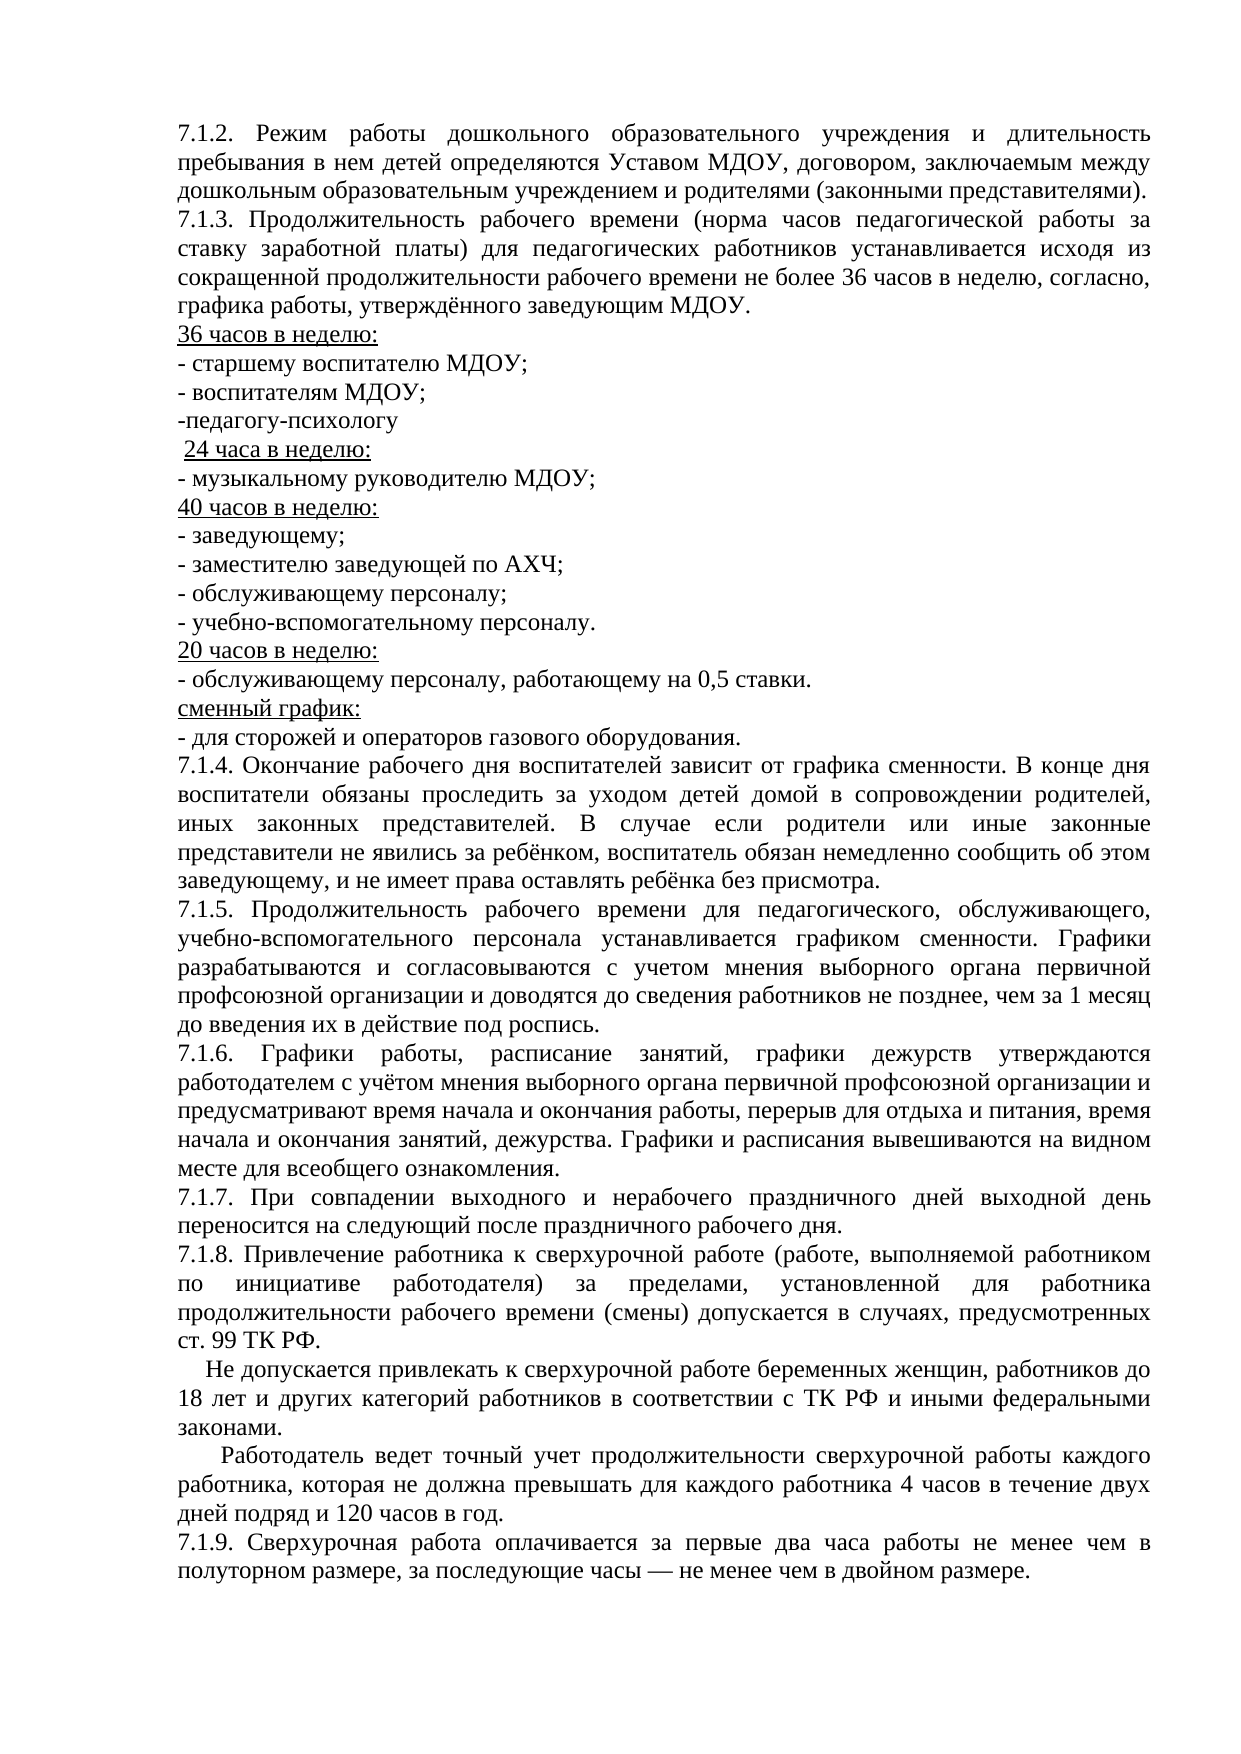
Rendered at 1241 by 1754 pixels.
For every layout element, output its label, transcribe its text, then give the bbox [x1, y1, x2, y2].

text сменный график: [177, 693, 1152, 722]
text 7.1.3. Продолжительность рабочего времени (норма часов педагогической работы за ставку заработной платы) для педагогических работников устанавливается исходя из сокращенной продолжительности рабочего времени не более 36 часов в неделю, согласно, графика работы, утверждённого заведующим МДОУ. [177, 204, 1152, 319]
text 24 часа в неделю: [177, 434, 1152, 463]
text - учебно-вспомогательному персоналу. [177, 607, 1152, 636]
text 7.1.8. Привлечение работника к сверхурочной работе (работе, выполняемой работником по инициативе работодателя) за пределами, установленной для работника продолжительности рабочего времени (смены) допускается в случаях, предусмотренных ст. 99 ТК РФ. [177, 1239, 1152, 1354]
text 7.1.4. Окончание рабочего дня воспитателей зависит от графика сменности. В конце дня воспитатели обязаны проследить за уходом детей домой в сопровождении родителей, иных законных представителей. В случае если родители или иные законные представители не явились за ребёнком, воспитатель обязан немедленно сообщить об этом заведующему, и не имеет права оставлять ребёнка без присмотра. [177, 751, 1152, 894]
text - обслуживающему персоналу; [177, 578, 1152, 607]
text - заведующему; [177, 521, 1152, 549]
text - для сторожей и операторов газового оборудования. [177, 722, 1152, 751]
text - музыкальному руководителю МДОУ; [177, 463, 1152, 492]
text - обслуживающему персоналу, работающему на 0,5 ставки. [177, 664, 1152, 693]
text 40 часов в неделю: [177, 492, 1152, 521]
text Не допускается привлекать к сверхурочной работе беременных женщин, работников до 18 лет и других категорий работников в соответствии с ТК РФ и иными федеральными законами. [177, 1354, 1152, 1441]
text 7.1.6. Графики работы, расписание занятий, графики дежурств утверждаются работодателем с учётом мнения выборного органа первичной профсоюзной организации и предусматривают время начала и окончания работы, перерыв для отдыха и питания, время начала и окончания занятий, дежурства. Графики и расписания вывешиваются на видном месте для всеобщего ознакомления. [177, 1038, 1152, 1182]
text Работодатель ведет точный учет продолжительности сверхурочной работы каждого работника, которая не должна превышать для каждого работника 4 часов в течение двух дней подряд и 120 часов в год. [177, 1441, 1152, 1527]
text 7.1.9. Сверхурочная работа оплачивается за первые два часа работы не менее чем в полуторном размере, за последующие часы — не менее чем в двойном размере. [177, 1527, 1152, 1584]
text 7.1.5. Продолжительность рабочего времени для педагогического, обслуживающего, учебно-вспомогательного персонала устанавливается графиком сменности. Графики разрабатываются и согласовываются с учетом мнения выборного органа первичной профсоюзной организации и доводятся до сведения работников не позднее, чем за 1 месяц до введения их в действие под роспись. [177, 894, 1152, 1038]
text 20 часов в неделю: [177, 636, 1152, 664]
text 36 часов в неделю: [177, 319, 1152, 348]
text -педагогу-психологу [177, 406, 1152, 434]
text - старшему воспитателю МДОУ; [177, 348, 1152, 377]
text - заместителю заведующей по АХЧ; [177, 549, 1152, 578]
text - воспитателям МДОУ; [177, 377, 1152, 406]
text 7.1.2. Режим работы дошкольного образовательного учреждения и длительность пребывания в нем детей определяются Уставом МДОУ, договором, заключаемым между дошкольным образовательным учреждением и родителями (законными представителями). [177, 118, 1152, 204]
text 7.1.7. При совпадении выходного и нерабочего праздничного дней выходной день переносится на следующий после праздничного рабочего дня. [177, 1182, 1152, 1239]
